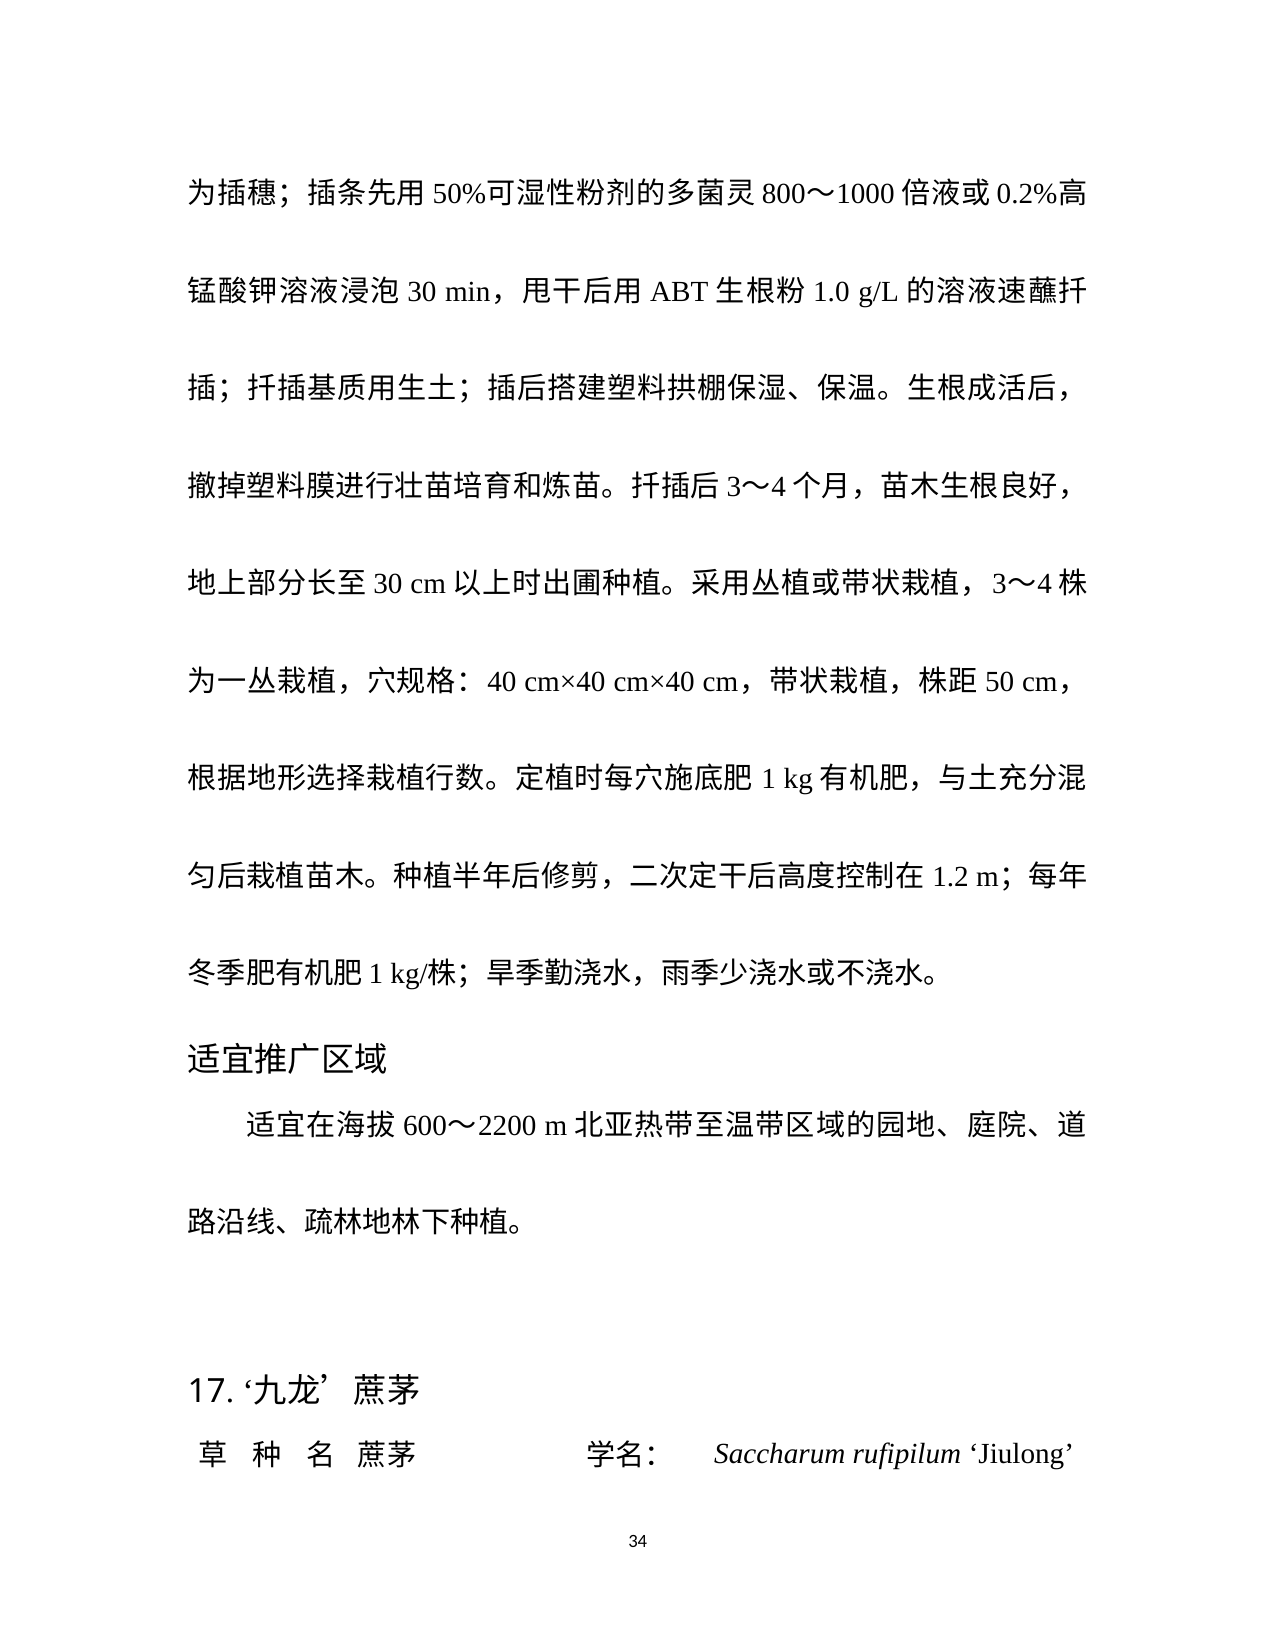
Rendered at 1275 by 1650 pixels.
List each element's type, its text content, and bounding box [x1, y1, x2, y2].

table_header 学名： [575, 1420, 703, 1485]
table_header 蔗茅 [346, 1420, 575, 1485]
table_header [703, 1420, 1099, 1485]
list 适宜推广区域 [187, 1025, 1087, 1090]
table_header 草种名称： [188, 1420, 346, 1485]
text 适宜在海拔600～2200 m北亚热带至温带区域的园地、庭院、道路沿线、疏林地林下种植。 [187, 1090, 1087, 1252]
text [187, 159, 1087, 1004]
text 17. ‘九龙’蔗茅 [187, 1355, 1087, 1420]
